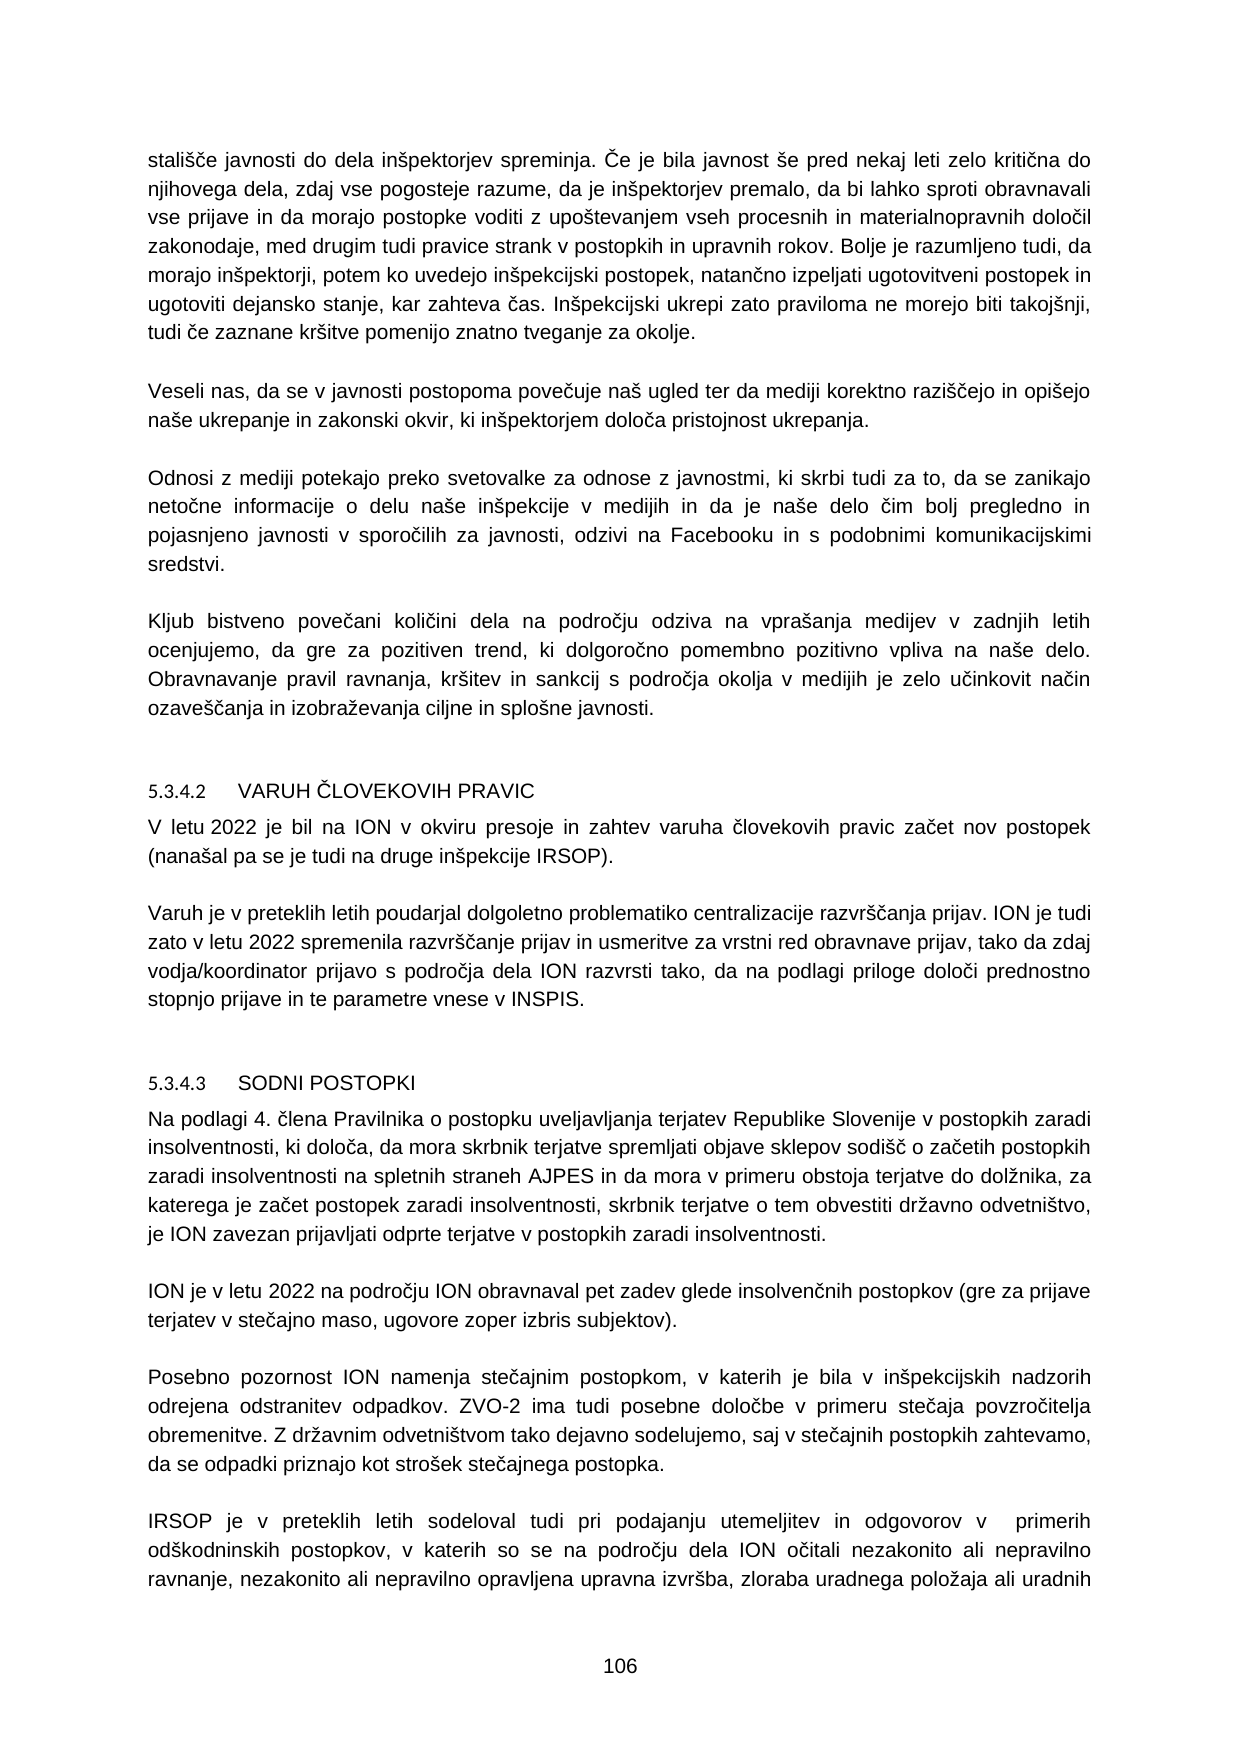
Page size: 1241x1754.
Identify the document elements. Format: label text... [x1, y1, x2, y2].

text ION je v letu 2022 na področju ION obravnaval pet zadev glede insolvenčnih postopkov (gre za prijave terjatev v stečajno maso, ugovore zoper izbris subjektov). [148, 1279, 1092, 1332]
text Posebno pozornost ION namenja stečajnim postopkom, v katerih je bila v inšpekcijskih nadzorih odrejena odstranitev odpadkov. ZVO-2 ima tudi posebne določbe v primeru stečaja povzročitelja obremenitve. Z državnim odvetništvom tako dejavno sodelujemo, saj v stečajnih postopkih zahtevamo, da se odpadki priznajo kot strošek stečajnega postopka. [148, 1365, 1092, 1475]
text Veseli nas, da se v javnosti postopoma povečuje naš ugled ter da mediji korektno raziščejo in opišejo naše ukrepanje in zakonski okvir, ki inšpektorjem določa pristojnost ukrepanja. [148, 379, 1092, 432]
subtitle SODNI POSTOPKI [148, 1070, 1092, 1095]
text Kljub bistveno povečani količini dela na področju odziva na vprašanja medijev v zadnjih letih ocenjujemo, da gre za pozitiven trend, ki dolgoročno pomembno pozitivno vpliva na naše delo. Obravnavanje pravil ravnanja, kršitev in sankcij s področja okolja v medijih je zelo učinkovit način ozaveščanja in izobraževanja ciljne in splošne javnosti. [148, 609, 1092, 719]
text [148, 1509, 1092, 1590]
text Varuh je v preteklih letih poudarjal dolgoletno problematiko centralizacije razvrščanja prijav. ION je tudi zato v letu 2022 spremenila razvrščanje prijav in usmeritve za vrstni red obravnave prijav, tako da zdaj vodja/koordinator prijavo s področja dela ION razvrsti tako, da na podlagi priloge določi prednostno stopnjo prijave in te parametre vnese v INSPIS. [148, 901, 1092, 1011]
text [148, 148, 1092, 344]
subtitle VARUH ČLOVEKOVIH PRAVIC [148, 778, 1092, 803]
text Odnosi z mediji potekajo preko svetovalke za odnose z javnostmi, ki skrbi tudi za to, da se zanikajo netočne informacije o delu naše inšpekcije v medijih in da je naše delo čim bolj pregledno in pojasnjeno javnosti v sporočilih za javnosti, odzivi na Facebooku in s podobnimi komunikacijskimi sredstvi. [148, 466, 1092, 576]
text Na podlagi 4. člena Pravilnika o postopku uveljavljanja terjatev Republike Slovenije v postopkih zaradi insolventnosti, ki določa, da mora skrbnik terjatve spremljati objave sklepov sodišč o začetih postopkih zaradi insolventnosti na spletnih straneh AJPES in da mora v primeru obstoja terjatve do dolžnika, za katerega je začet postopek zaradi insolventnosti, skrbnik terjatve o tem obvestiti državno odvetništvo, je ION zavezan prijavljati odprte terjatve v postopkih zaradi insolventnosti. [148, 1106, 1092, 1245]
text V letu 2022 je bil na ION v okviru presoje in zahtev varuha človekovih pravic začet nov postopek (nanašal pa se je tudi na druge inšpekcije IRSOP). [148, 815, 1092, 867]
